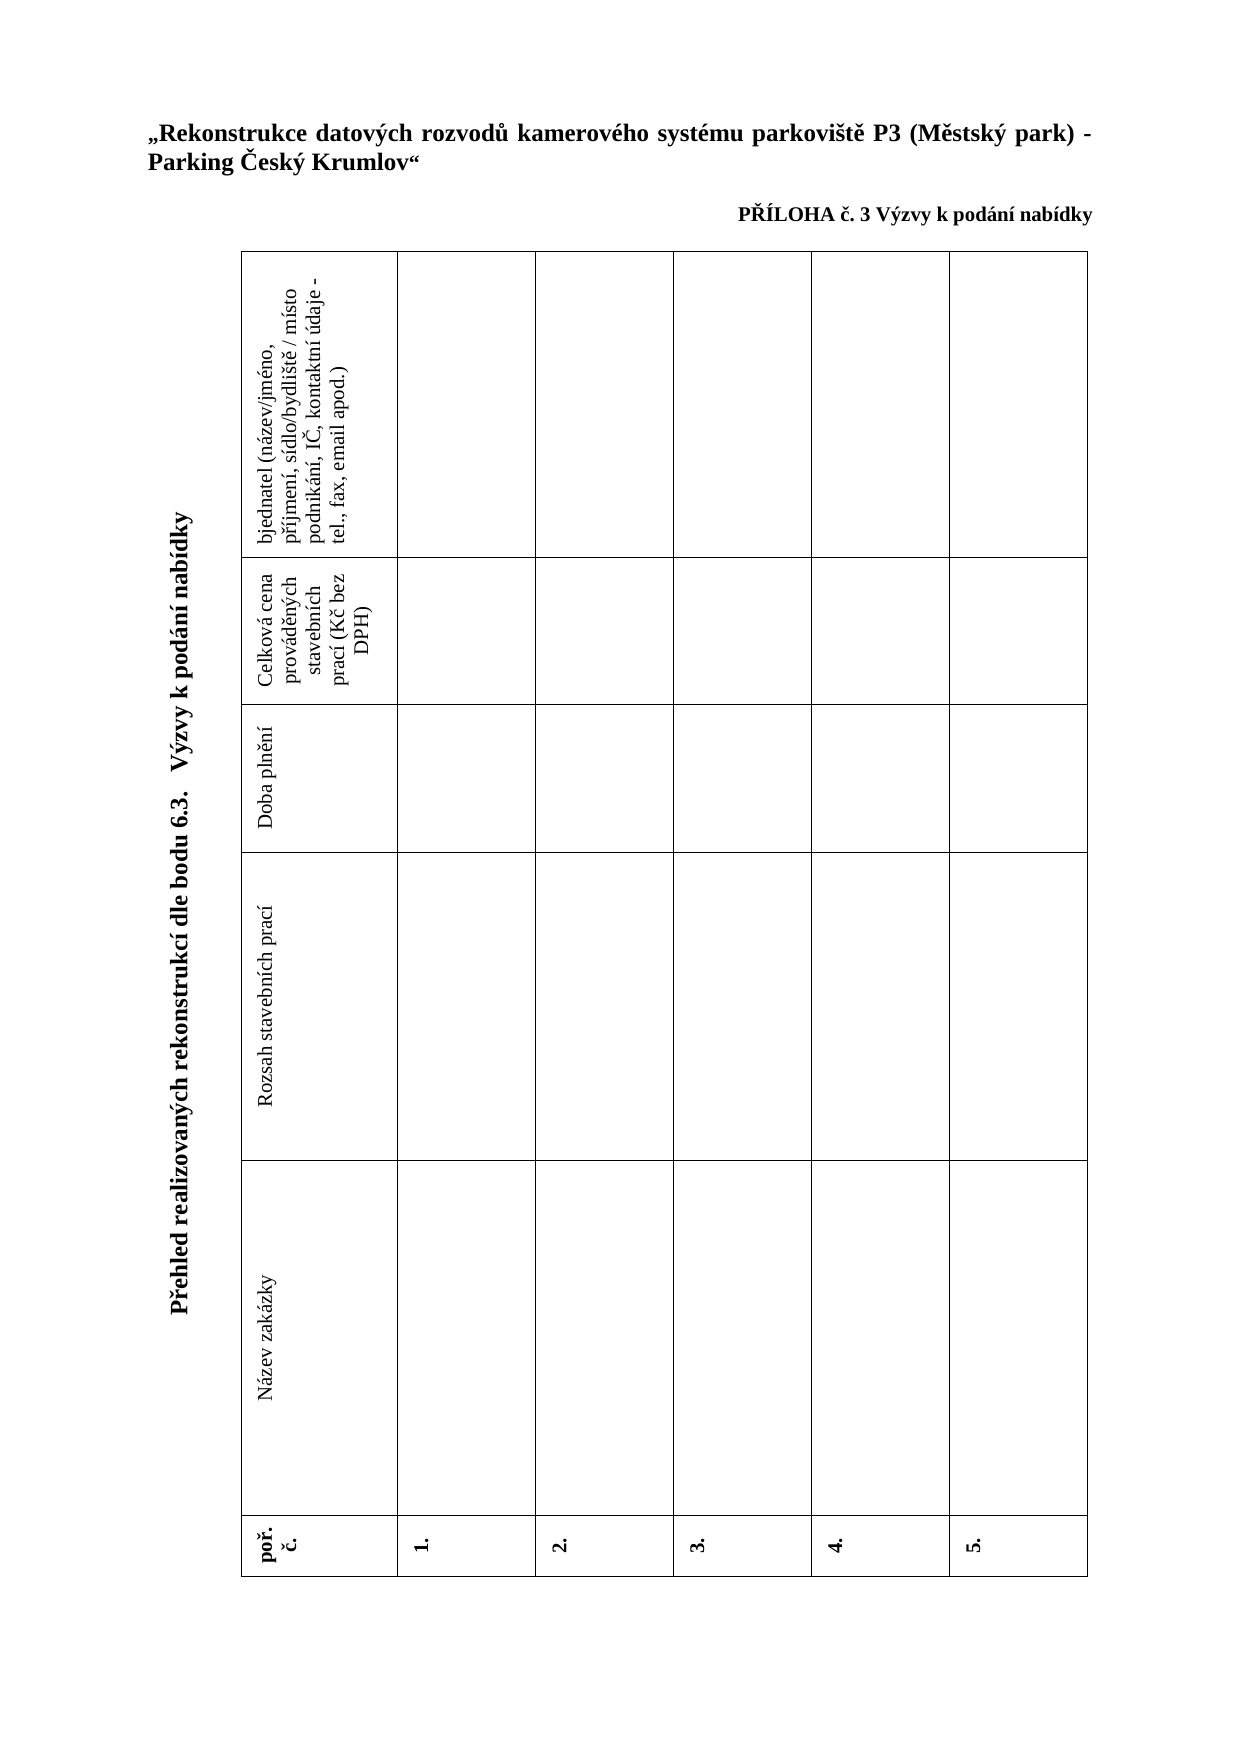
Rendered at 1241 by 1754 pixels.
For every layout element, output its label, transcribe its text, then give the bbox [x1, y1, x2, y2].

title PŘÍLOHA č. 3 Výzvy k podání nabídky [148, 202, 1093, 226]
table_cell [536, 705, 673, 852]
table_cell 3. [674, 1516, 811, 1576]
table_header [398, 252, 535, 557]
table_cell [950, 705, 1087, 852]
table_cell [398, 705, 535, 852]
text „Rekonstrukce datových rozvodů kamerového systému parkoviště P3 (Městský park) - Parking Český Krumlov“ [148, 118, 1093, 176]
table_header [674, 252, 811, 557]
table_header bjednatel (název/jméno, příjmení, sídlo/bydliště / místo podnikání, IČ, kontaktní údaje - tel., fax, email apod.) [242, 252, 397, 557]
table_cell [536, 558, 673, 704]
table_cell [812, 853, 949, 1160]
table_header [950, 252, 1087, 557]
table_cell [812, 705, 949, 852]
table_cell [536, 853, 673, 1160]
table_cell Rozsah stavebních prací [242, 853, 397, 1160]
table_cell [398, 853, 535, 1160]
table_header Přehled realizovaných rekonstrukcí dle bodu 6.3. Výzvy k podání nabídky [153, 251, 241, 1576]
table_cell [812, 1161, 949, 1515]
table_cell [536, 1161, 673, 1515]
table_cell [674, 1161, 811, 1515]
table_cell poř. č. [242, 1516, 397, 1576]
table_cell [398, 1161, 535, 1515]
table_cell Doba plnění [242, 705, 397, 852]
table_header [812, 252, 949, 557]
table_cell [674, 705, 811, 852]
table_cell [950, 558, 1087, 704]
table_cell [674, 558, 811, 704]
table_header [536, 252, 673, 557]
table_cell Celková cena prováděných stavebních prací (Kč bez DPH) [242, 558, 397, 704]
table_cell 4. [812, 1516, 949, 1576]
table_cell 2. [536, 1516, 673, 1576]
table_cell [674, 853, 811, 1160]
table_cell [812, 558, 949, 704]
table_cell [398, 558, 535, 704]
table_cell [950, 1161, 1087, 1515]
table_cell 1. [398, 1516, 535, 1576]
table_cell 5. [950, 1516, 1087, 1576]
table_cell Název zakázky [242, 1161, 397, 1515]
table_cell [950, 853, 1087, 1160]
